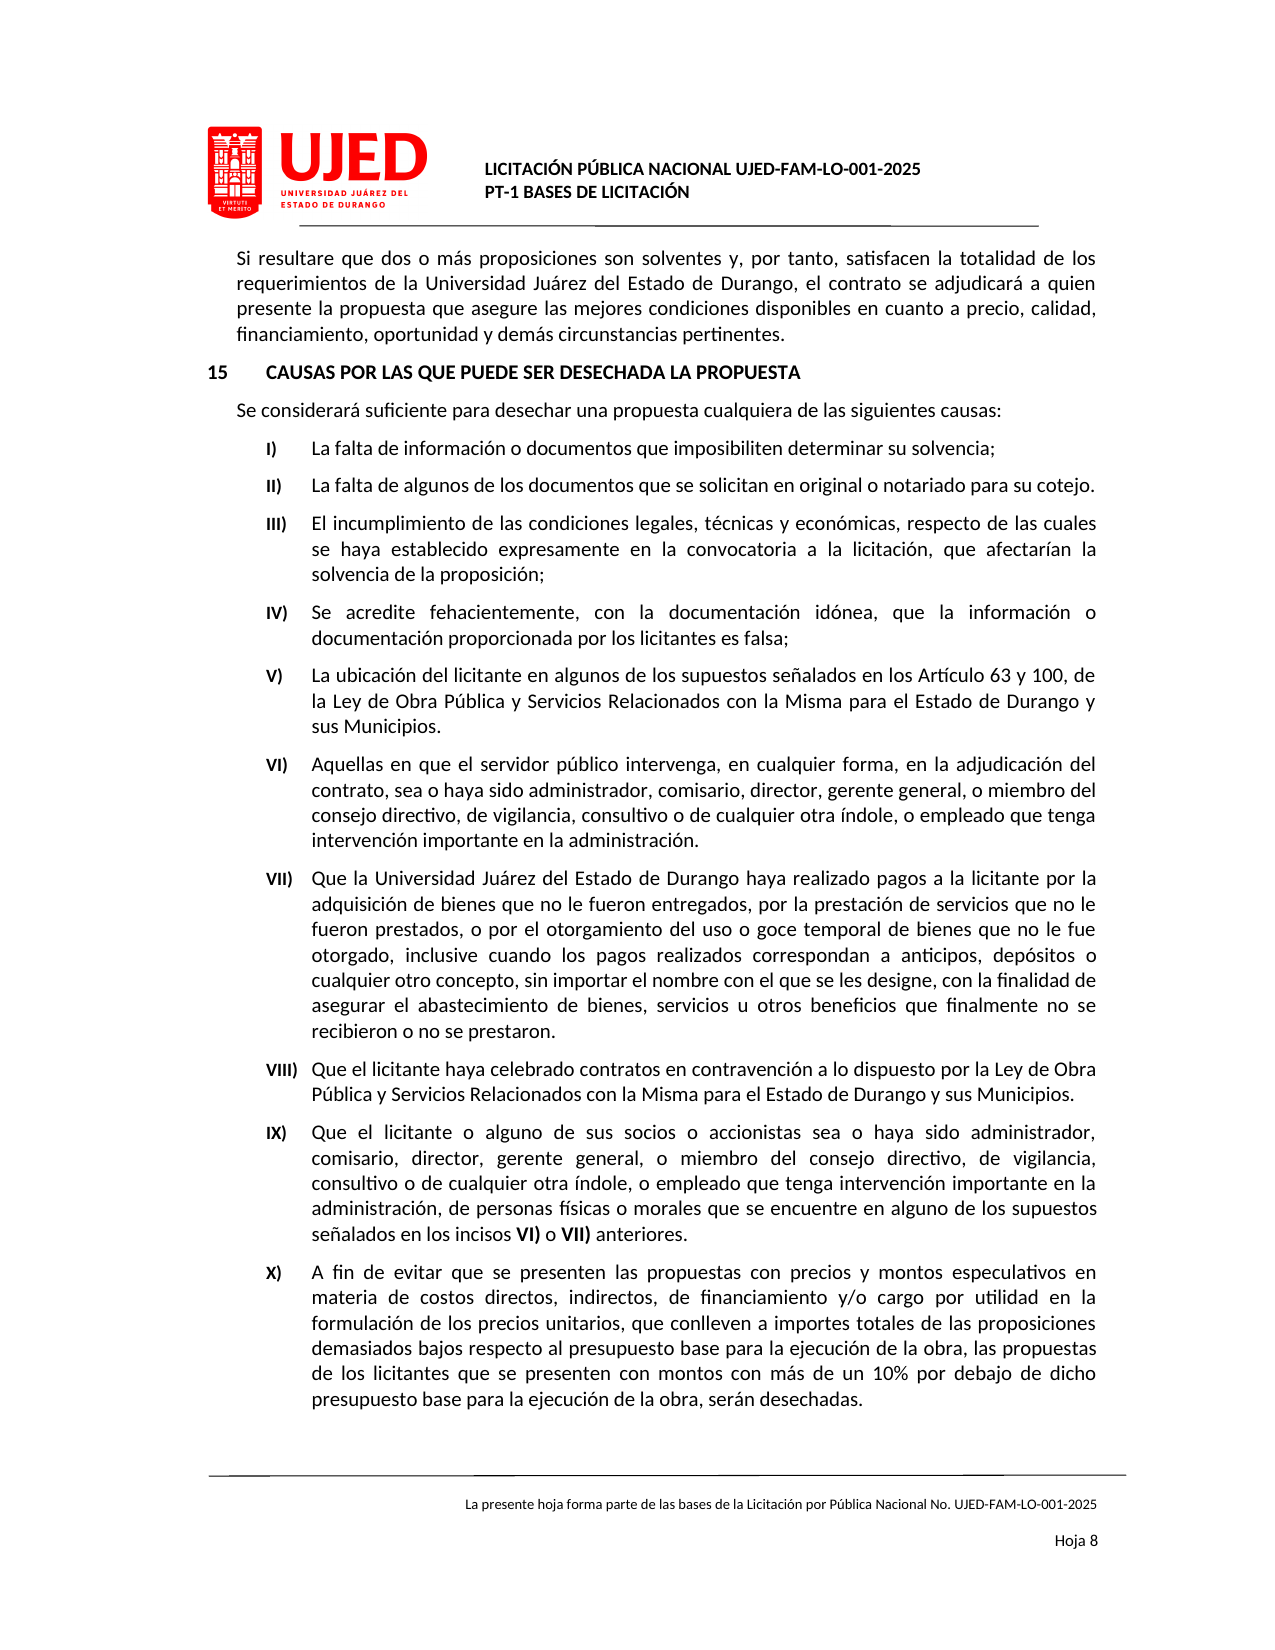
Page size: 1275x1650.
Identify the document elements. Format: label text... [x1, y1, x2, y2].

list La falta de información o documentos que imposibiliten determinar su solvencia; [266, 435, 1098, 460]
list Que el licitante o alguno de sus socios o accionistas sea o haya sido administrador, comisario, director, gerente general, o miembro del consejo directivo, de vigilancia, consultivo o de cualquier otra índole, o empleado que tenga intervención importante en la administración, de personas físicas o morales que se encuentre en alguno de los supuestos señalados en los incisos VI) o VII) anteriores. [266, 1119, 1098, 1246]
list Que la Universidad Juárez del Estado de Durango haya realizado pagos a la licitante por la adquisición de bienes que no le fueron entregados, por la prestación de servicios que no le fueron prestados, o por el otorgamiento del uso o goce temporal de bienes que no le fue otorgado, inclusive cuando los pagos realizados correspondan a anticipos, depósitos o cualquier otro concepto, sin importar el nombre con el que se les designe, con la finalidad de asegurar el abastecimiento de bienes, servicios u otros beneficios que finalmente no se recibieron o no se prestaron. [266, 866, 1098, 1043]
text Si resultare que dos o más proposiciones son solventes y, por tanto, satisfacen la totalidad de los requerimientos de la Universidad Juárez del Estado de Durango, el contrato se adjudicará a quien presente la propuesta que asegure las mejores condiciones disponibles en cuanto a precio, calidad, financiamiento, oportunidad y demás circunstancias pertinentes. [236, 245, 1098, 346]
list Aquellas en que el servidor público intervenga, en cualquier forma, en la adjudicación del contrato, sea o haya sido administrador, comisario, director, gerente general, o miembro del consejo directivo, de vigilancia, consultivo o de cualquier otra índole, o empleado que tenga intervención importante en la administración. [266, 751, 1098, 853]
list A fin de evitar que se presenten las propuestas con precios y montos especulativos en materia de costos directos, indirectos, de financiamiento y/o cargo por utilidad en la formulación de los precios unitarios, que conlleven a importes totales de las proposiciones demasiados bajos respecto al presupuesto base para la ejecución de la obra, las propuestas de los licitantes que se presenten con montos con más de un 10% por debajo de dicho presupuesto base para la ejecución de la obra, serán desechadas. [266, 1259, 1098, 1411]
list La falta de algunos de los documentos que se solicitan en original o notariado para su cotejo. [266, 473, 1098, 498]
text Se considerará suficiente para desechar una propuesta cualquiera de las siguientes causas: [236, 397, 1098, 422]
text 15 CAUSAS POR LAS QUE PUEDE SER DESECHADA LA PROPUESTA [207, 359, 1098, 384]
picture [206, 124, 428, 220]
list Que el licitante haya celebrado contratos en contravención a lo dispuesto por la Ley de Obra Pública y Servicios Relacionados con la Misma para el Estado de Durango y sus Municipios. [266, 1056, 1098, 1107]
list Se acredite fehacientemente, con la documentación idónea, que la información o documentación proporcionada por los licitantes es falsa; [266, 599, 1098, 650]
list La ubicación del licitante en algunos de los supuestos señalados en los Artículo 63 y 100, de la Ley de Obra Pública y Servicios Relacionados con la Misma para el Estado de Durango y sus Municipios. [266, 663, 1098, 739]
list El incumplimiento de las condiciones legales, técnicas y económicas, respecto de las cuales se haya establecido expresamente en la convocatoria a la licitación, que afectarían la solvencia de la proposición; [266, 511, 1098, 587]
